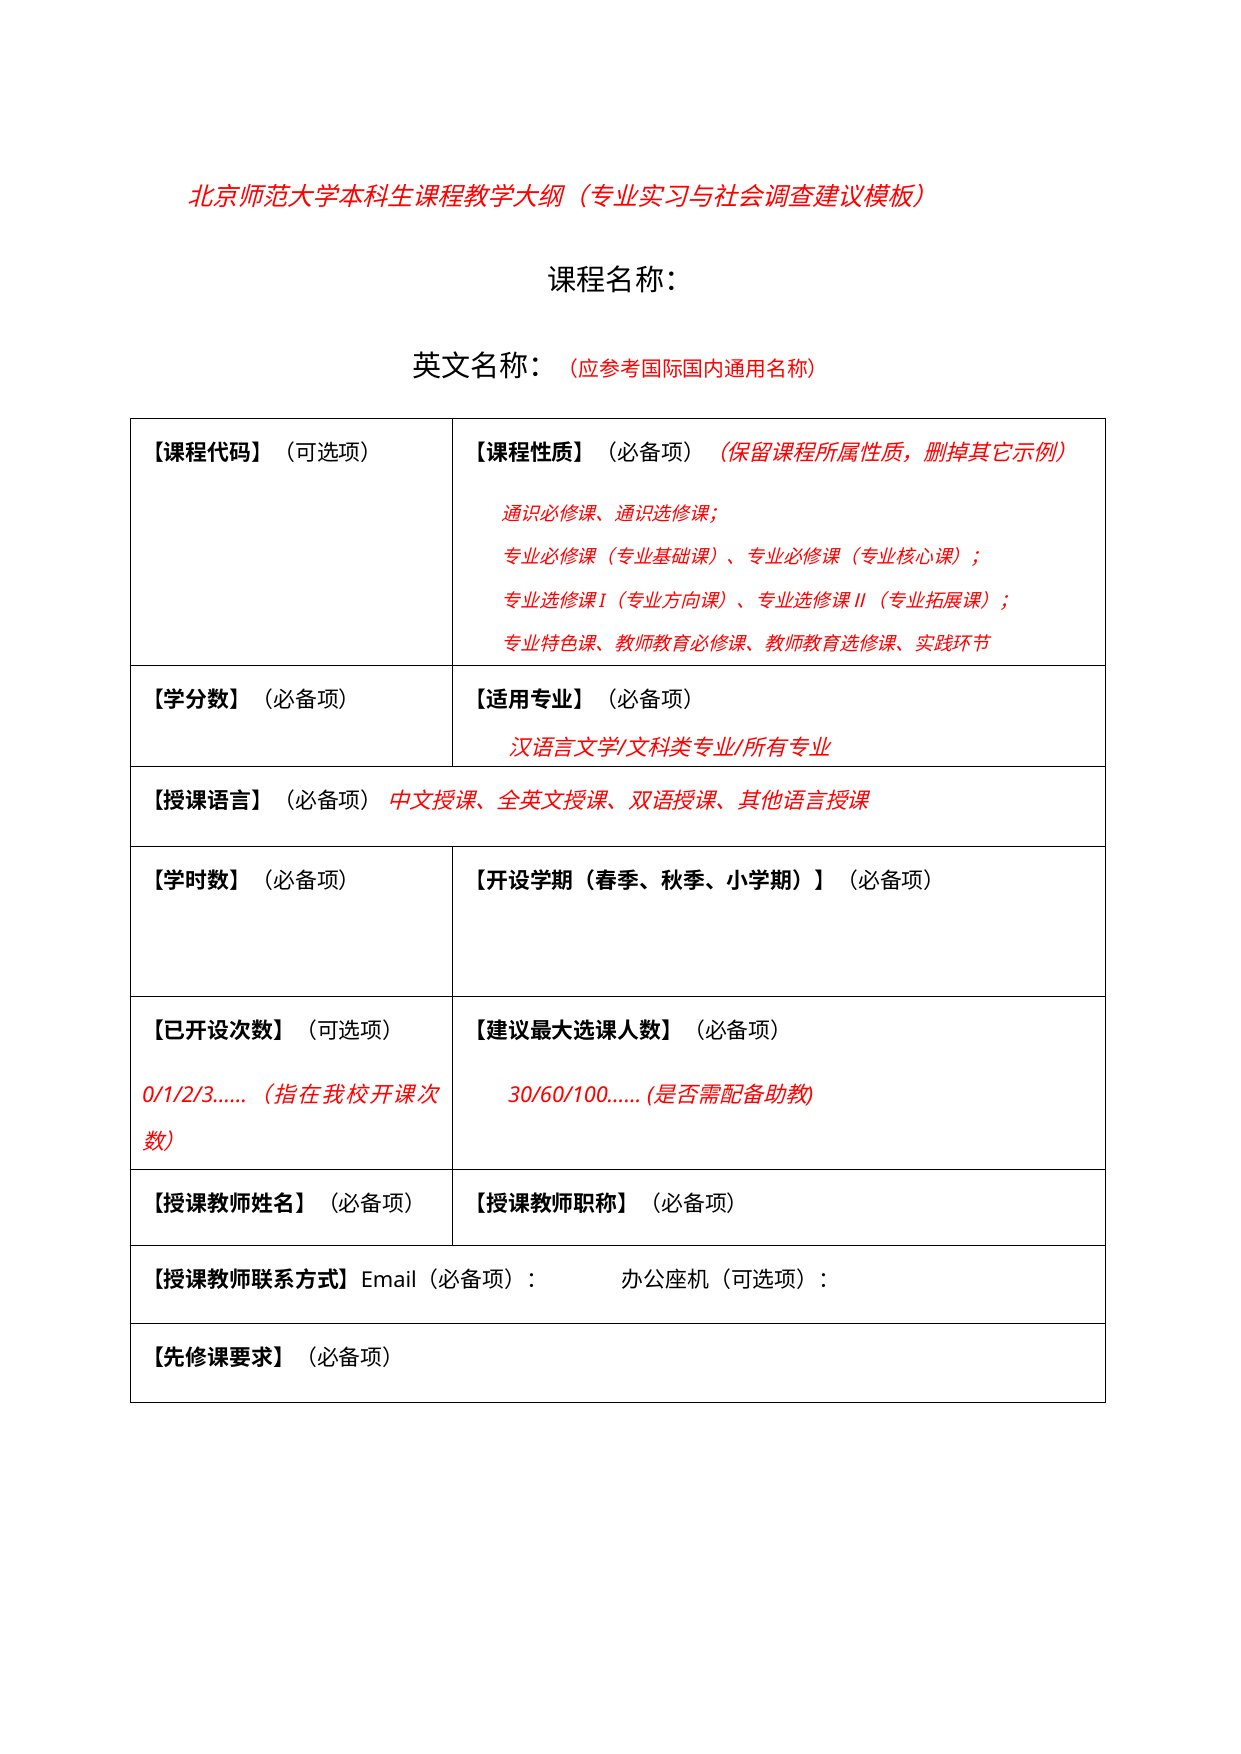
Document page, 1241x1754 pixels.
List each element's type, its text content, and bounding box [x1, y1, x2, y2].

table_cell 【建议最大选课人数】（必备项） 30/60/100…… (是否需配备助教) [453, 997, 1105, 1168]
table_cell 【授课语言】（必备项） 中文授课、全英文授课、双语授课、其他语言授课 [131, 767, 1105, 846]
table_cell 【授课教师职称】（必备项） [453, 1170, 1105, 1245]
text 英文名称：（应参考国际国内通用名称） [187, 331, 1053, 396]
table_cell 【授课教师姓名】（必备项） [131, 1170, 452, 1245]
table_cell 【适用专业】（必备项） 汉语言文学/文科类专业/所有专业 [453, 666, 1105, 766]
table_cell 【学时数】（必备项） [131, 847, 452, 996]
table_cell 【已开设次数】（可选项） 0/1/2/3……（指在我校开课次数） [131, 997, 452, 1168]
text 课程名称： [187, 245, 1053, 310]
table_cell 【开设学期（春季、秋季、小学期）】（必备项） [453, 847, 1105, 996]
text 北京师范大学本科生课程教学大纲（专业实习与社会调查建议模板） [187, 162, 1053, 227]
table_header 【课程性质】（必备项）（保留课程所属性质，删掉其它示例） 通识必修课、通识选修课； 专业必修课（专业基础课）、专业必修课（专业核心课）； 专业选修课I（专业方向课）、专业选修课Ⅱ（专业拓展课）； 专业特色课、教师教育必修课、教师教育选修课、实践环节 [453, 419, 1105, 664]
table_cell 【先修课要求】（必备项） [131, 1324, 1105, 1402]
table_cell 【授课教师联系方式】Email（必备项）： 办公座机（可选项）： [131, 1246, 1105, 1323]
table_header 【课程代码】（可选项） [131, 419, 452, 664]
table_cell 【学分数】（必备项） [131, 666, 452, 766]
